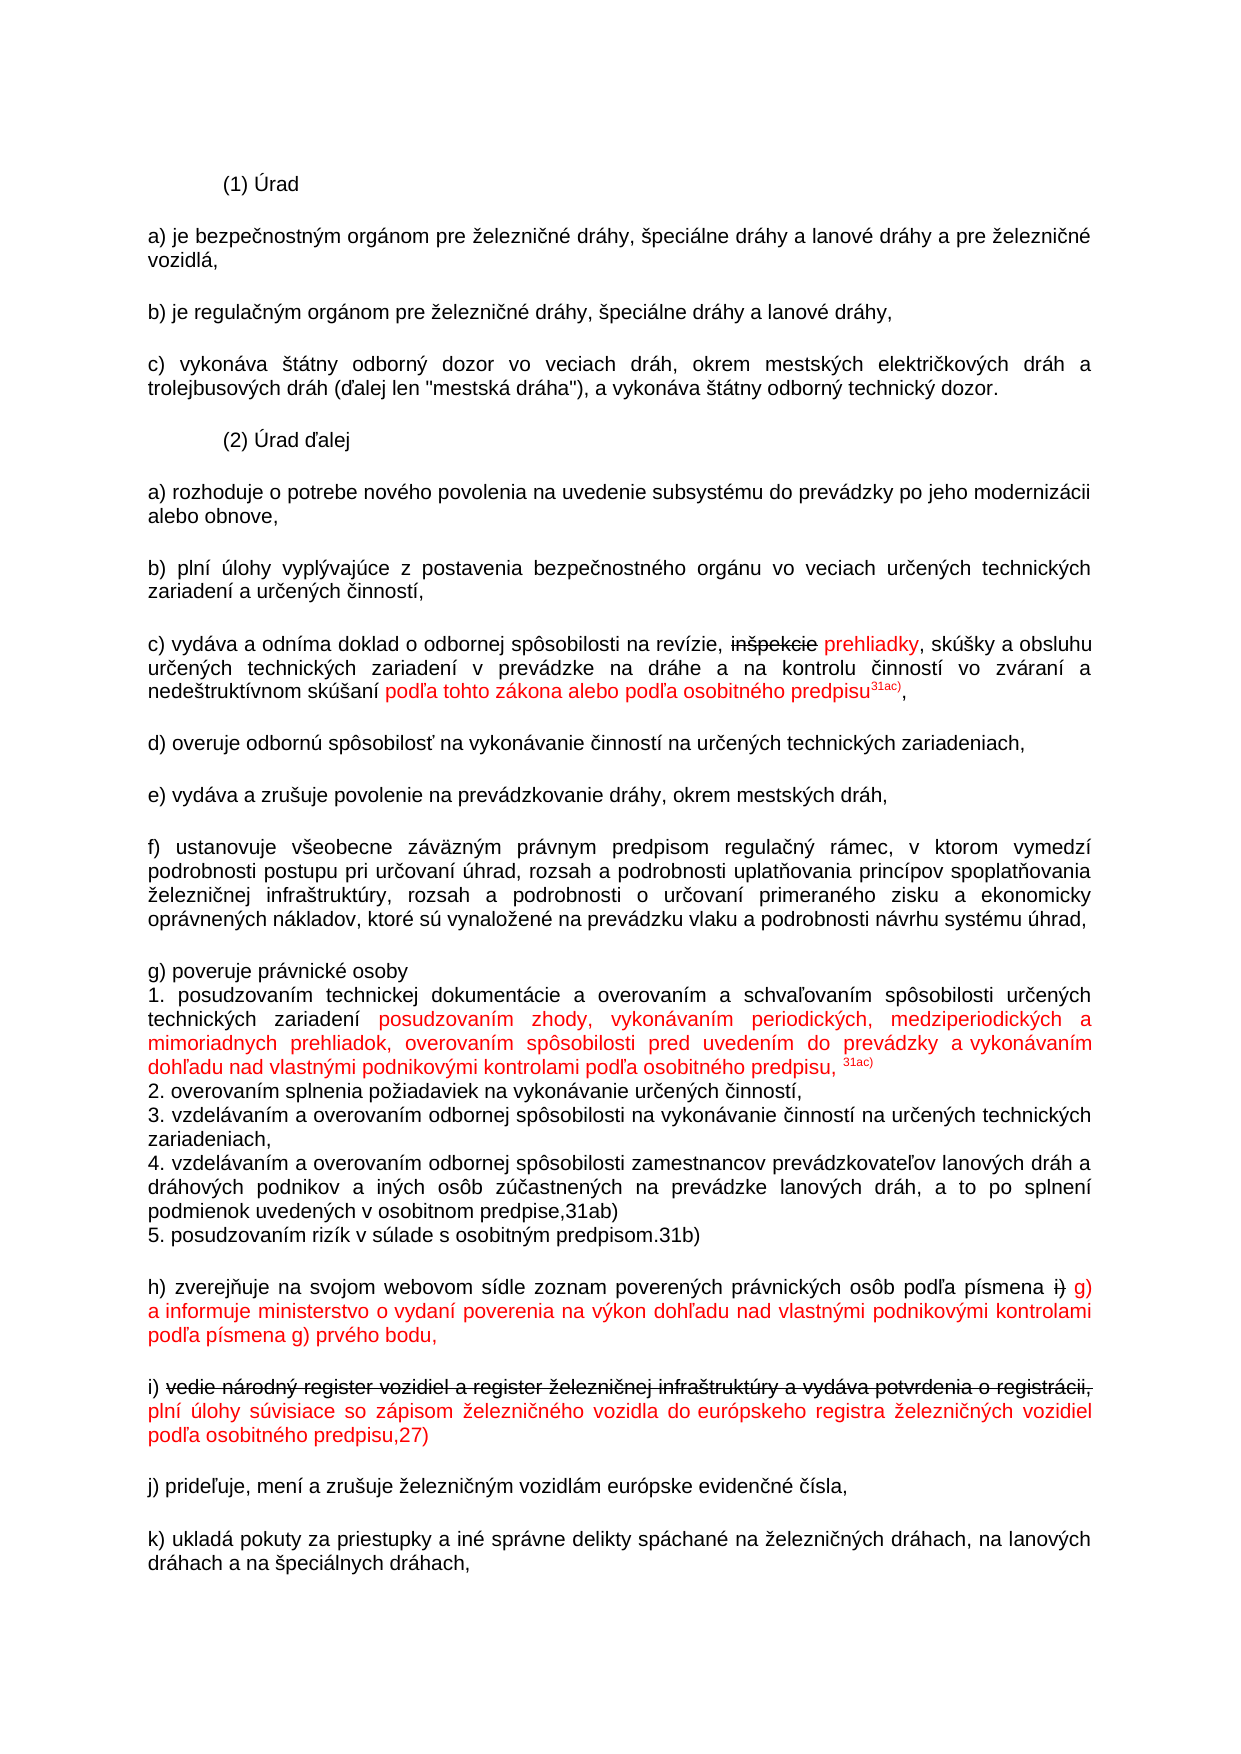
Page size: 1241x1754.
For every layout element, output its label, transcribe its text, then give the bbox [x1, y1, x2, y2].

text c) vykonáva štátny odborný dozor vo veciach dráh, okrem mestských električkových dráh a trolejbusových dráh (ďalej len "mestská dráha"), a vykonáva štátny odborný technický dozor. [148, 352, 1092, 399]
text (2) Úrad ďalej [148, 427, 1092, 451]
text j) prideľuje, mení a zrušuje železničným vozidlám európske evidenčné čísla, [148, 1474, 1092, 1498]
text b) je regulačným orgánom pre železničné dráhy, špeciálne dráhy a lanové dráhy, [148, 299, 1092, 323]
text g) poveruje právnické osoby [148, 959, 1092, 983]
text 3. vzdelávaním a overovaním odbornej spôsobilosti na vykonávanie činností na určených technických zariadeniach, [148, 1103, 1092, 1151]
text d) overuje odbornú spôsobilosť na vykonávanie činností na určených technických zariadeniach, [148, 731, 1092, 755]
text h) zverejňuje na svojom webovom sídle zoznam poverených právnických osôb podľa písmena i) g) a informuje ministerstvo o vydaní poverenia na výkon dohľadu nad vlastnými podnikovými kontrolami podľa písmena g) prvého bodu, [148, 1274, 1092, 1346]
text 5. posudzovaním rizík v súlade s osobitným predpisom.31b) [148, 1223, 1092, 1247]
text a) je bezpečnostným orgánom pre železničné dráhy, špeciálne dráhy a lanové dráhy a pre železničné vozidlá, [148, 224, 1092, 272]
text c) vydáva a odníma doklad o odbornej spôsobilosti na revízie, inšpekcie prehliadky, skúšky a obsluhu určených technických zariadení v prevádzke na dráhe a na kontrolu činností vo zváraní a nedeštruktívnom skúšaní podľa tohto zákona alebo podľa osobitného predpisu31ac), [148, 631, 1092, 703]
text a) rozhoduje o potrebe nového povolenia na uvedenie subsystému do prevádzky po jeho modernizácii alebo obnove, [148, 479, 1092, 527]
text b) plní úlohy vyplývajúce z postavenia bezpečnostného orgánu vo veciach určených technických zariadení a určených činností, [148, 555, 1092, 603]
text e) vydáva a zrušuje povolenie na prevádzkovanie dráhy, okrem mestských dráh, [148, 783, 1092, 807]
text (1) Úrad [148, 172, 1092, 196]
text 2. overovaním splnenia požiadaviek na vykonávanie určených činností, [148, 1079, 1092, 1103]
text 1. posudzovaním technickej dokumentácie a overovaním a schvaľovaním spôsobilosti určených technických zariadení posudzovaním zhody, vykonávaním periodických, medziperiodických a mimoriadnych prehliadok, overovaním spôsobilosti pred uvedením do prevádzky a vykonávaním dohľadu nad vlastnými podnikovými kontrolami podľa osobitného predpisu, 31ac) [148, 983, 1092, 1079]
text f) ustanovuje všeobecne záväzným právnym predpisom regulačný rámec, v ktorom vymedzí podrobnosti postupu pri určovaní úhrad, rozsah a podrobnosti uplatňovania princípov spoplatňovania železničnej infraštruktúry, rozsah a podrobnosti o určovaní primeraného zisku a ekonomicky oprávnených nákladov, ktoré sú vynaložené na prevádzku vlaku a podrobnosti návrhu systému úhrad, [148, 835, 1092, 931]
text i) vedie národný register vozidiel a register železničnej infraštruktúry a vydáva potvrdenia o registrácii, plní úlohy súvisiace so zápisom železničného vozidla do európskeho registra železničných vozidiel podľa osobitného predpisu,27) [148, 1374, 1092, 1446]
text k) ukladá pokuty za priestupky a iné správne delikty spáchané na železničných dráhach, na lanových dráhach a na špeciálnych dráhach, [148, 1526, 1092, 1574]
text 4. vzdelávaním a overovaním odbornej spôsobilosti zamestnancov prevádzkovateľov lanových dráh a dráhových podnikov a iných osôb zúčastnených na prevádzke lanových dráh, a to po splnení podmienok uvedených v osobitnom predpise,31ab) [148, 1151, 1092, 1223]
